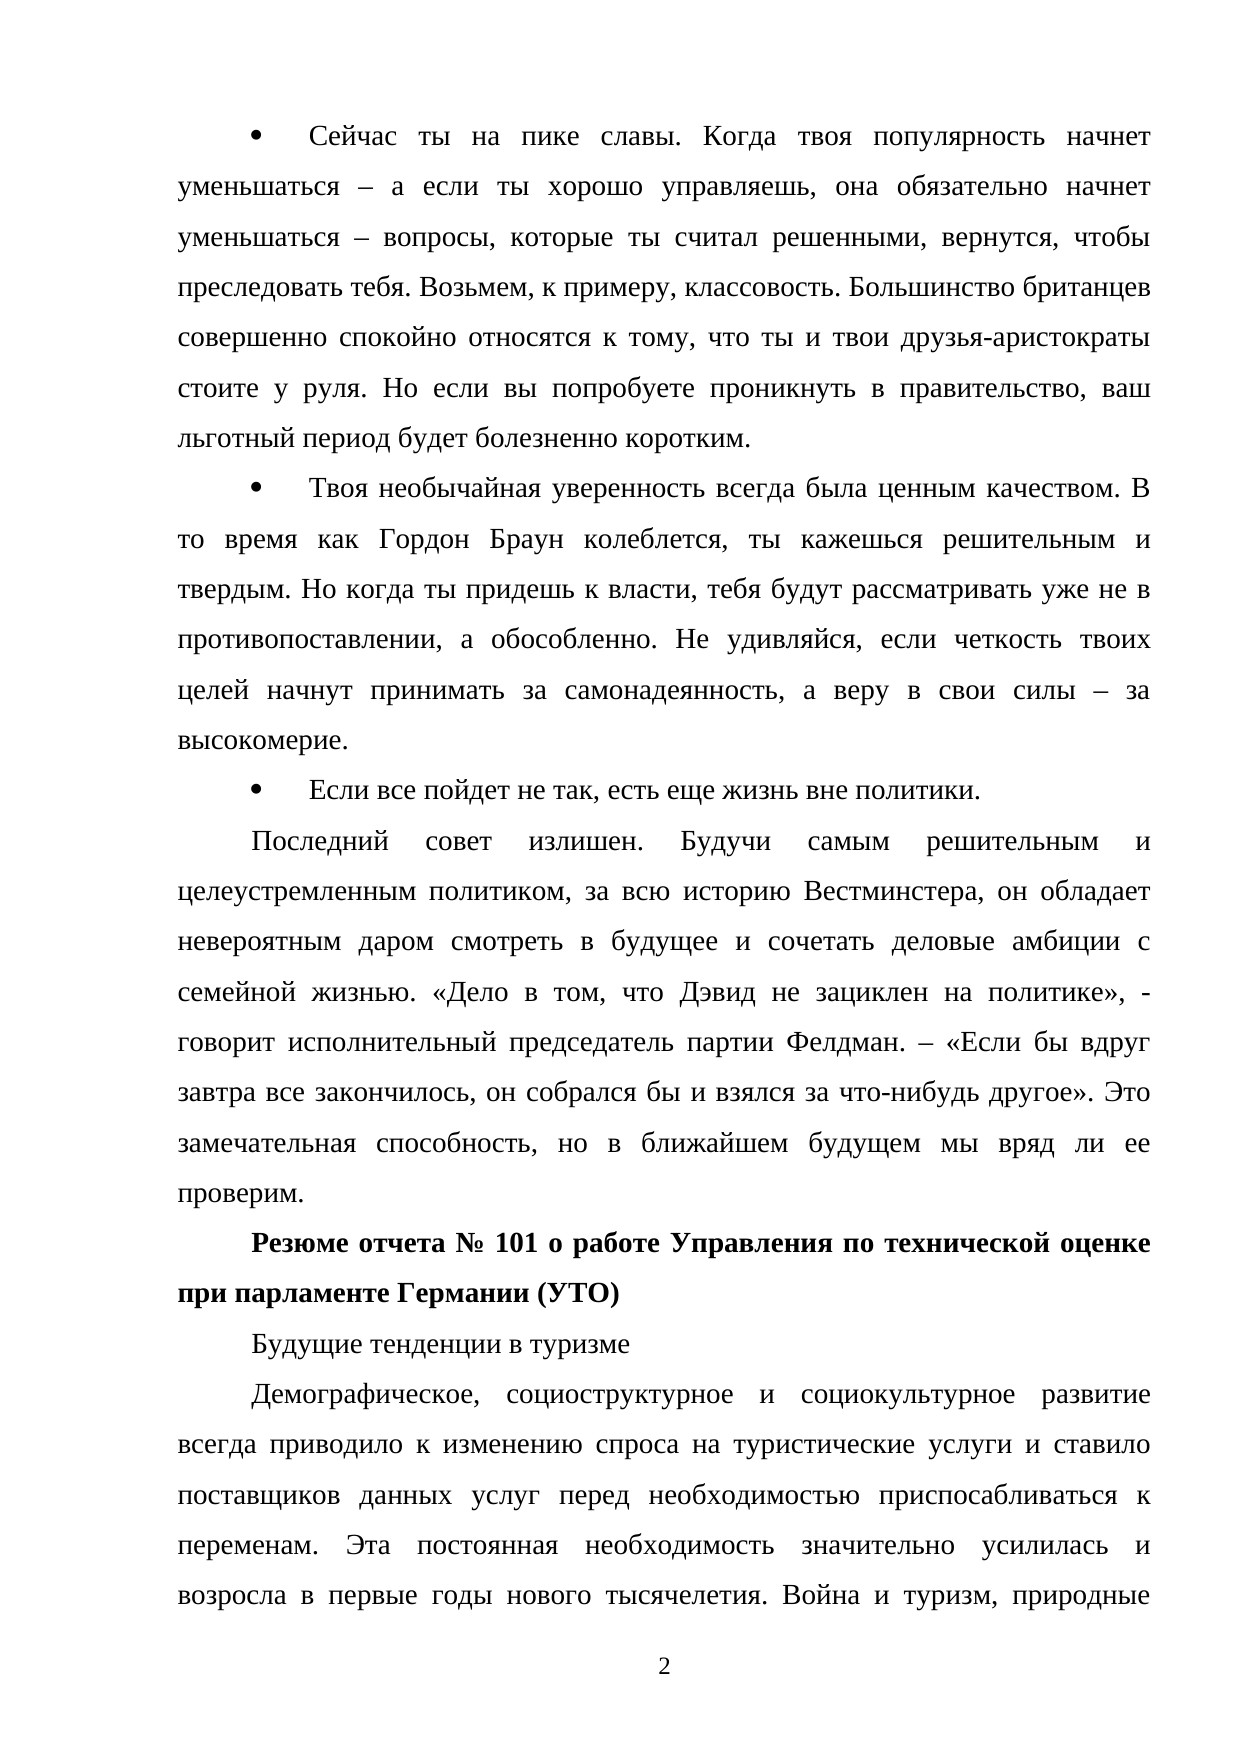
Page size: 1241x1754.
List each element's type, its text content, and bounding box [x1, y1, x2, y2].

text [177, 1376, 1152, 1611]
list Сейчас ты на пике славы. Когда твоя популярность начнет уменьшаться – а если ты хорошо управляешь, она обязательно начнет уменьшаться – вопросы, которые ты считал решенными, вернутся, чтобы преследовать тебя. Возьмем, к примеру, классовость. Большинство британцев совершенно спокойно относятся к тому, что ты и твои друзья-аристократы стоите у руля. Но если вы попробуете проникнуть в правительство, ваш льготный период будет болезненно коротким. [177, 118, 1152, 454]
list Если все пойдет не так, есть еще жизнь вне политики. [177, 772, 1152, 806]
text Последний совет излишен. Будучи самым решительным и целеустремленным политиком, за всю историю Вестминстера, он обладает невероятным даром смотреть в будущее и сочетать деловые амбиции с семейной жизнью. «Дело в том, что Дэвид не зациклен на политике», - говорит исполнительный председатель партии Фелдман. – «Если бы вдруг завтра все закончилось, он собрался бы и взялся за что-нибудь другое». Это замечательная способность, но в ближайшем будущем мы вряд ли ее проверим. [177, 823, 1152, 1208]
list Твоя необычайная уверенность всегда была ценным качеством. В то время как Гордон Браун колеблется, ты кажешься решительным и твердым. Но когда ты придешь к власти, тебя будут рассматривать уже не в противопоставлении, а обособленно. Не удивляйся, если четкость твоих целей начнут принимать за самонадеянность, а веру в свои силы – за высокомерие. [177, 470, 1152, 756]
text Будущие тенденции в туризме [177, 1326, 1152, 1359]
text Резюме отчета № 101 о работе Управления по технической оценке при парламенте Германии (УТО) [177, 1225, 1152, 1309]
